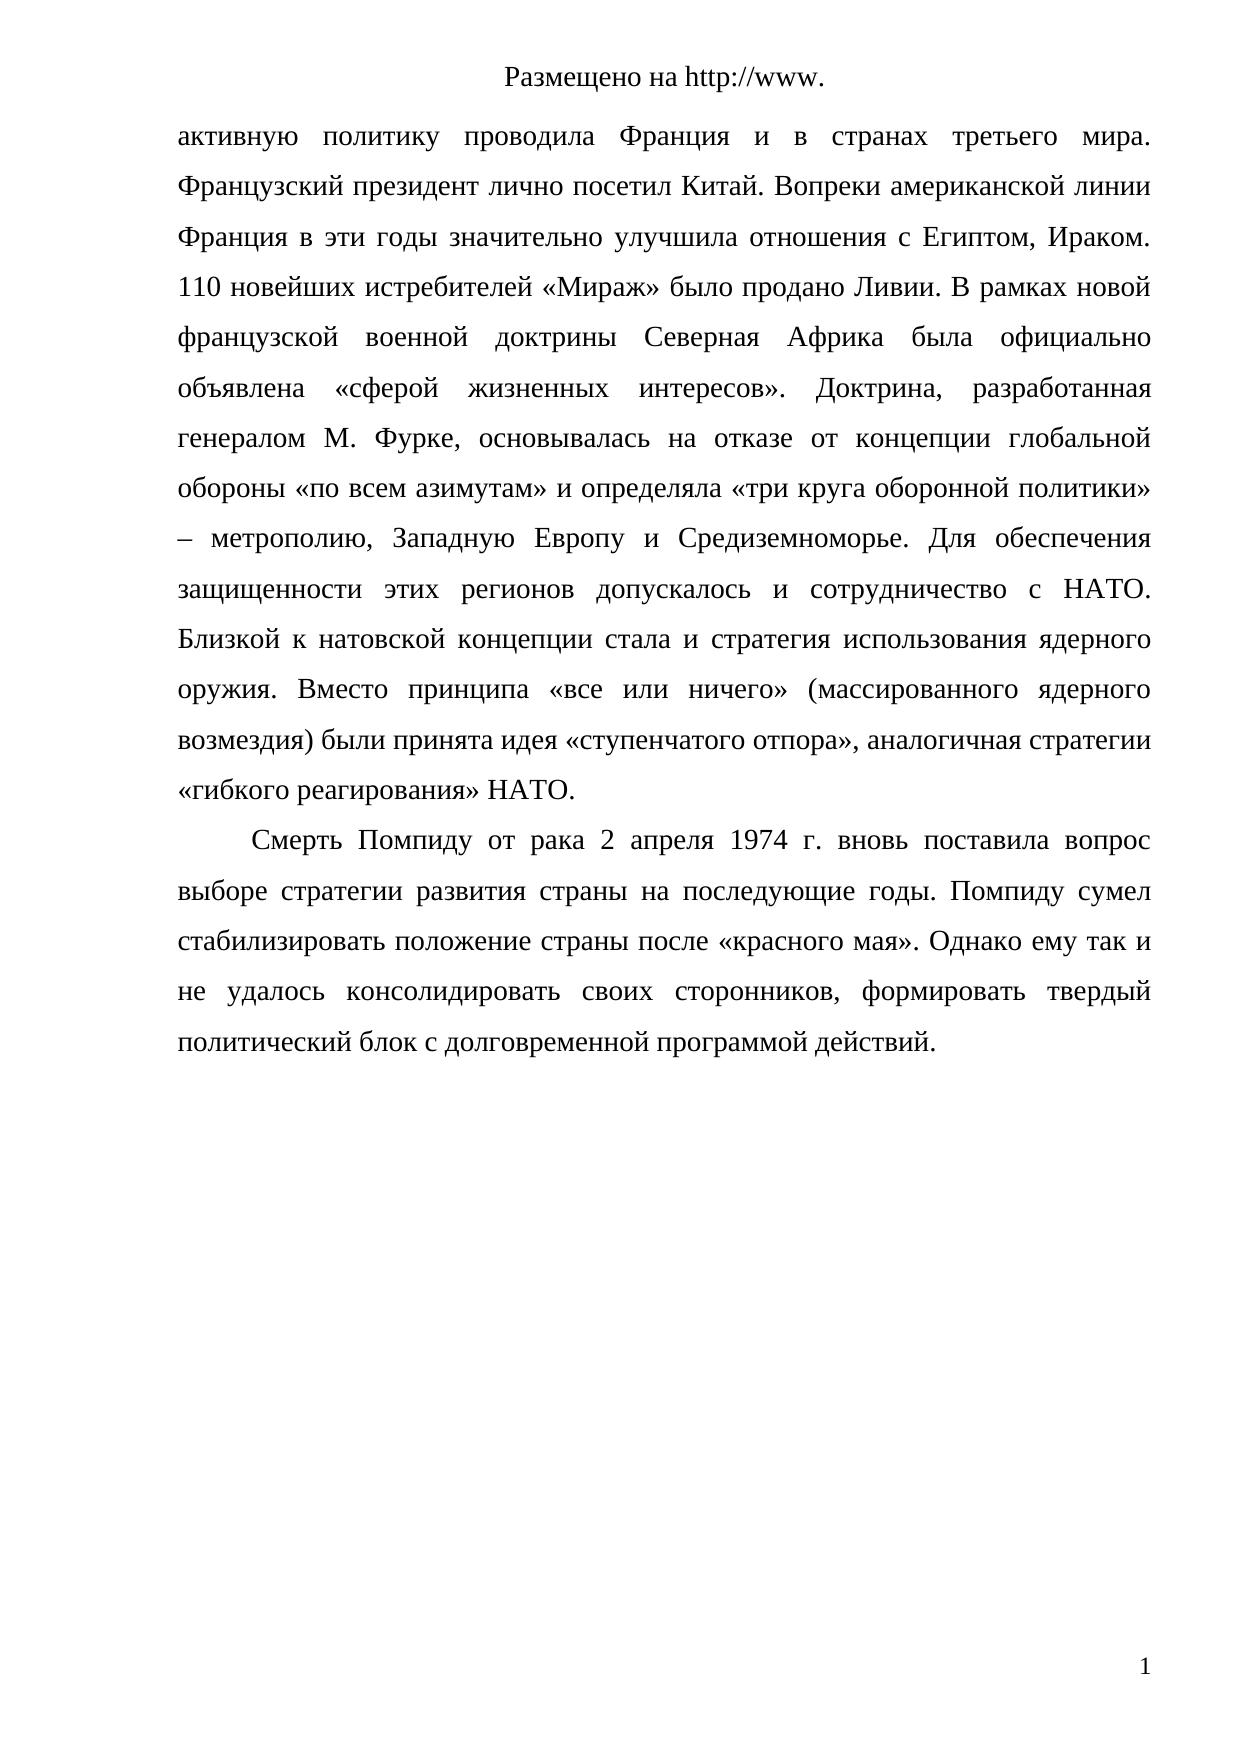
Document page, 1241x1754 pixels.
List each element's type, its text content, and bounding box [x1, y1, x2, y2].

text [177, 118, 1152, 806]
text Смерть Помпиду от рака 2 апреля . вновь поставила вопрос выборе стратегии развития страны на последующие годы. Помпиду сумел стабилизировать положение страны после «красного мая». Однако ему так и не удалось консолидировать своих сторонников, формировать твердый политический блок с долговременной программой действий. [177, 822, 1152, 1057]
